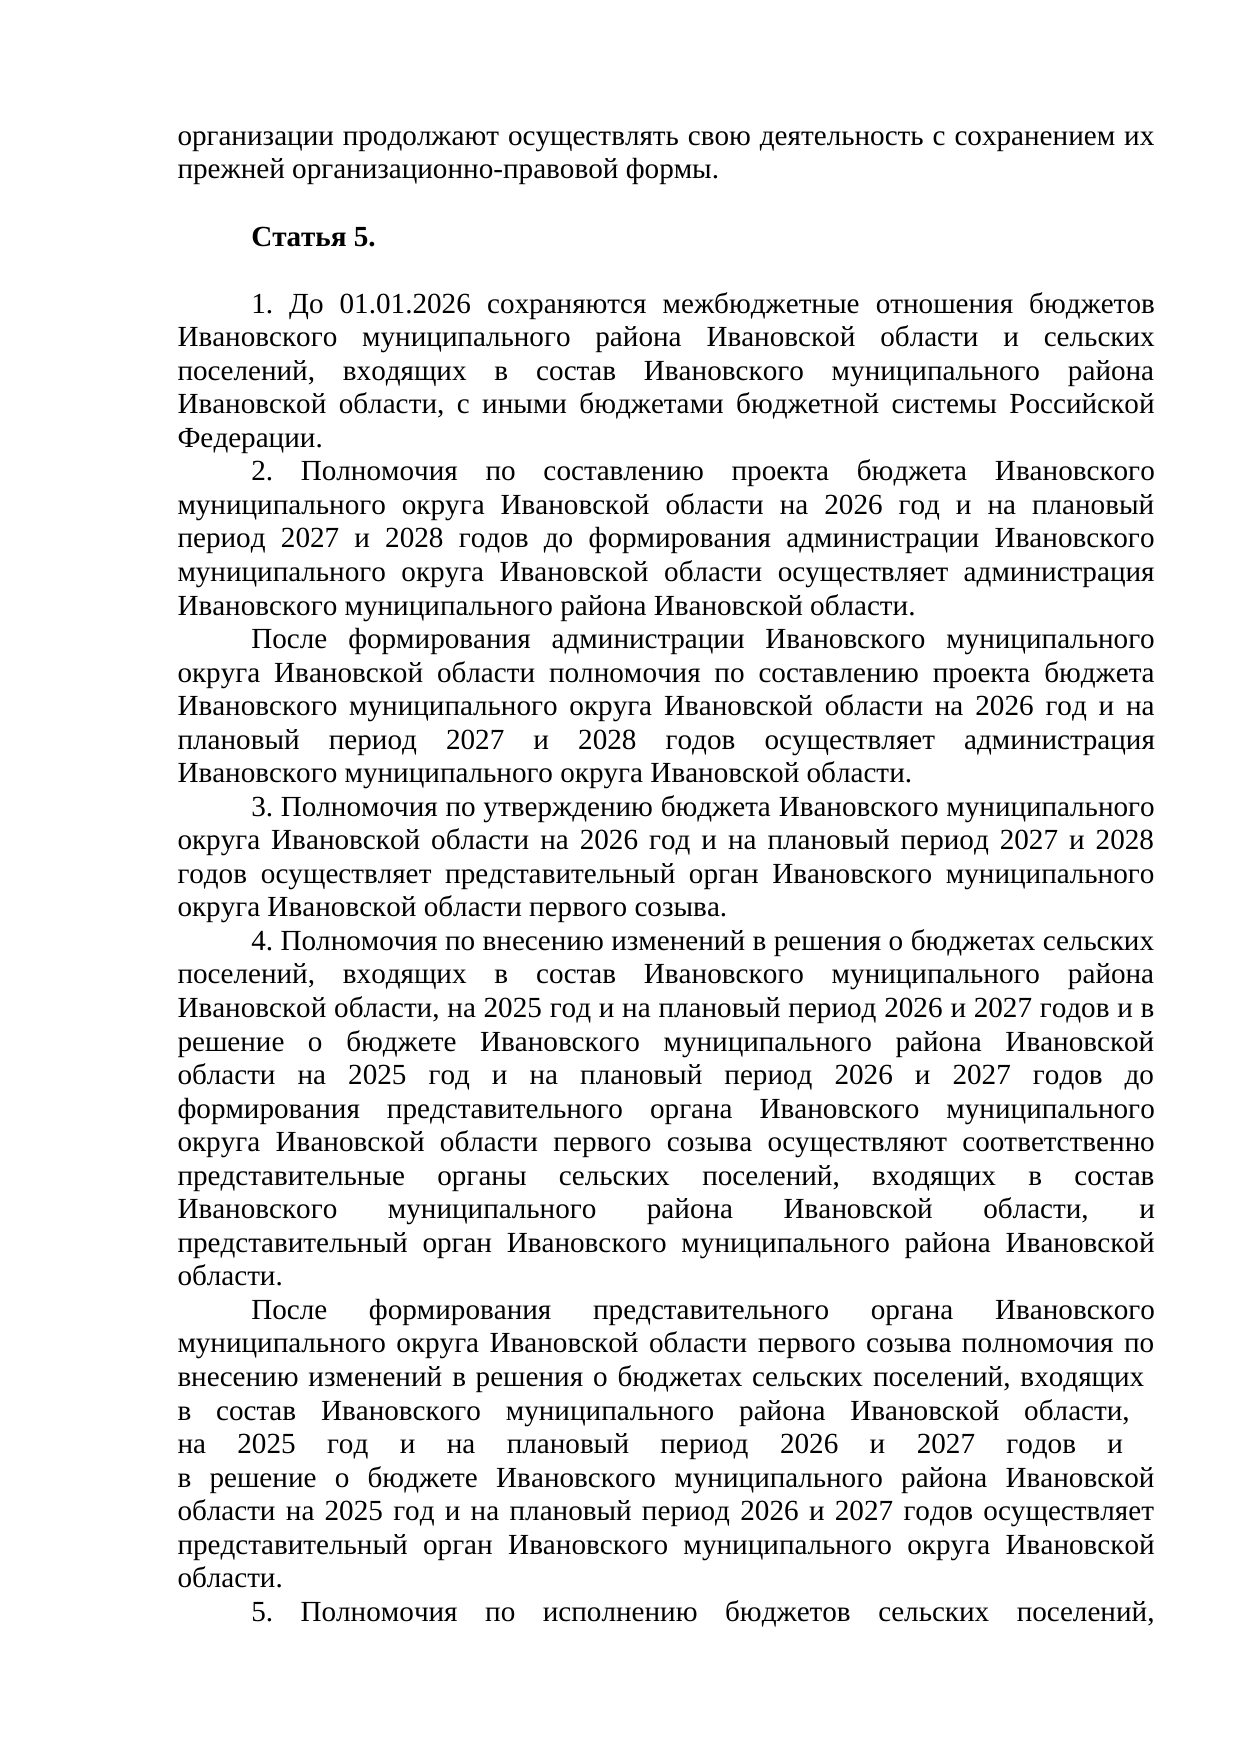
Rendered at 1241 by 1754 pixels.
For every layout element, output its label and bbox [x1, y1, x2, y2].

table_cell [166, 118, 1167, 1627]
